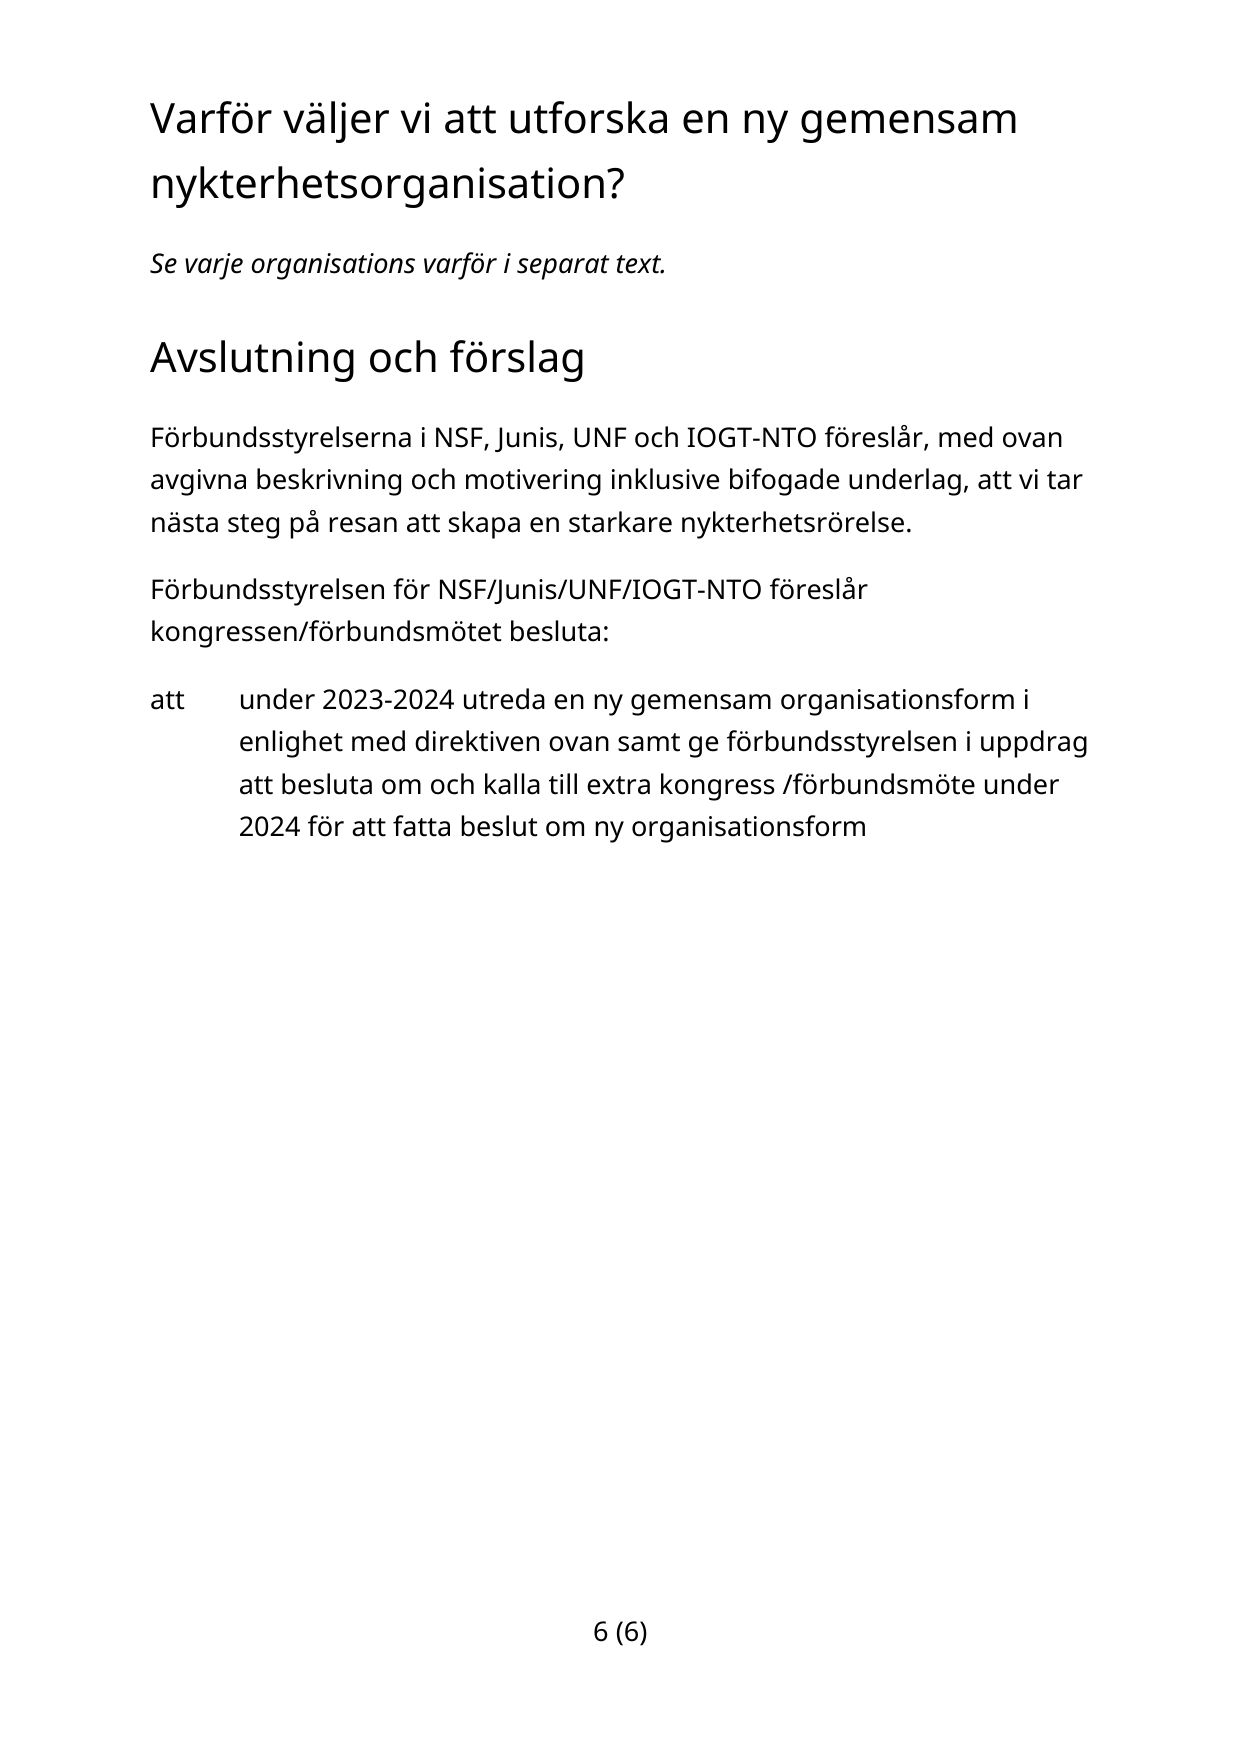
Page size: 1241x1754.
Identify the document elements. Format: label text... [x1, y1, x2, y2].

text Se varje organisations varför i separat text. [150, 244, 1090, 281]
text Förbundsstyrelsen för NSF/Junis/UNF/IOGT-NTO föreslår kongressen/förbundsmötet besluta: [150, 571, 1090, 650]
text Förbundsstyrelserna i NSF, Junis, UNF och IOGT-NTO föreslår, med ovan avgivna beskrivning och motivering inklusive bifogade underlag, att vi tar nästa steg på resan att skapa en starkare nykterhetsrörelse. [150, 418, 1090, 540]
subtitle Avslutning och förslag [150, 328, 1090, 385]
text att under 2023-2024 utreda en ny gemensam organisationsform i enlighet med direktiven ovan samt ge förbundsstyrelsen i uppdrag att besluta om och kalla till extra kongress /förbundsmöte under 2024 för att fatta beslut om ny organisationsform [150, 680, 1090, 844]
subtitle Varför väljer vi att utforska en ny gemensam nykterhetsorganisation? [150, 89, 1090, 211]
